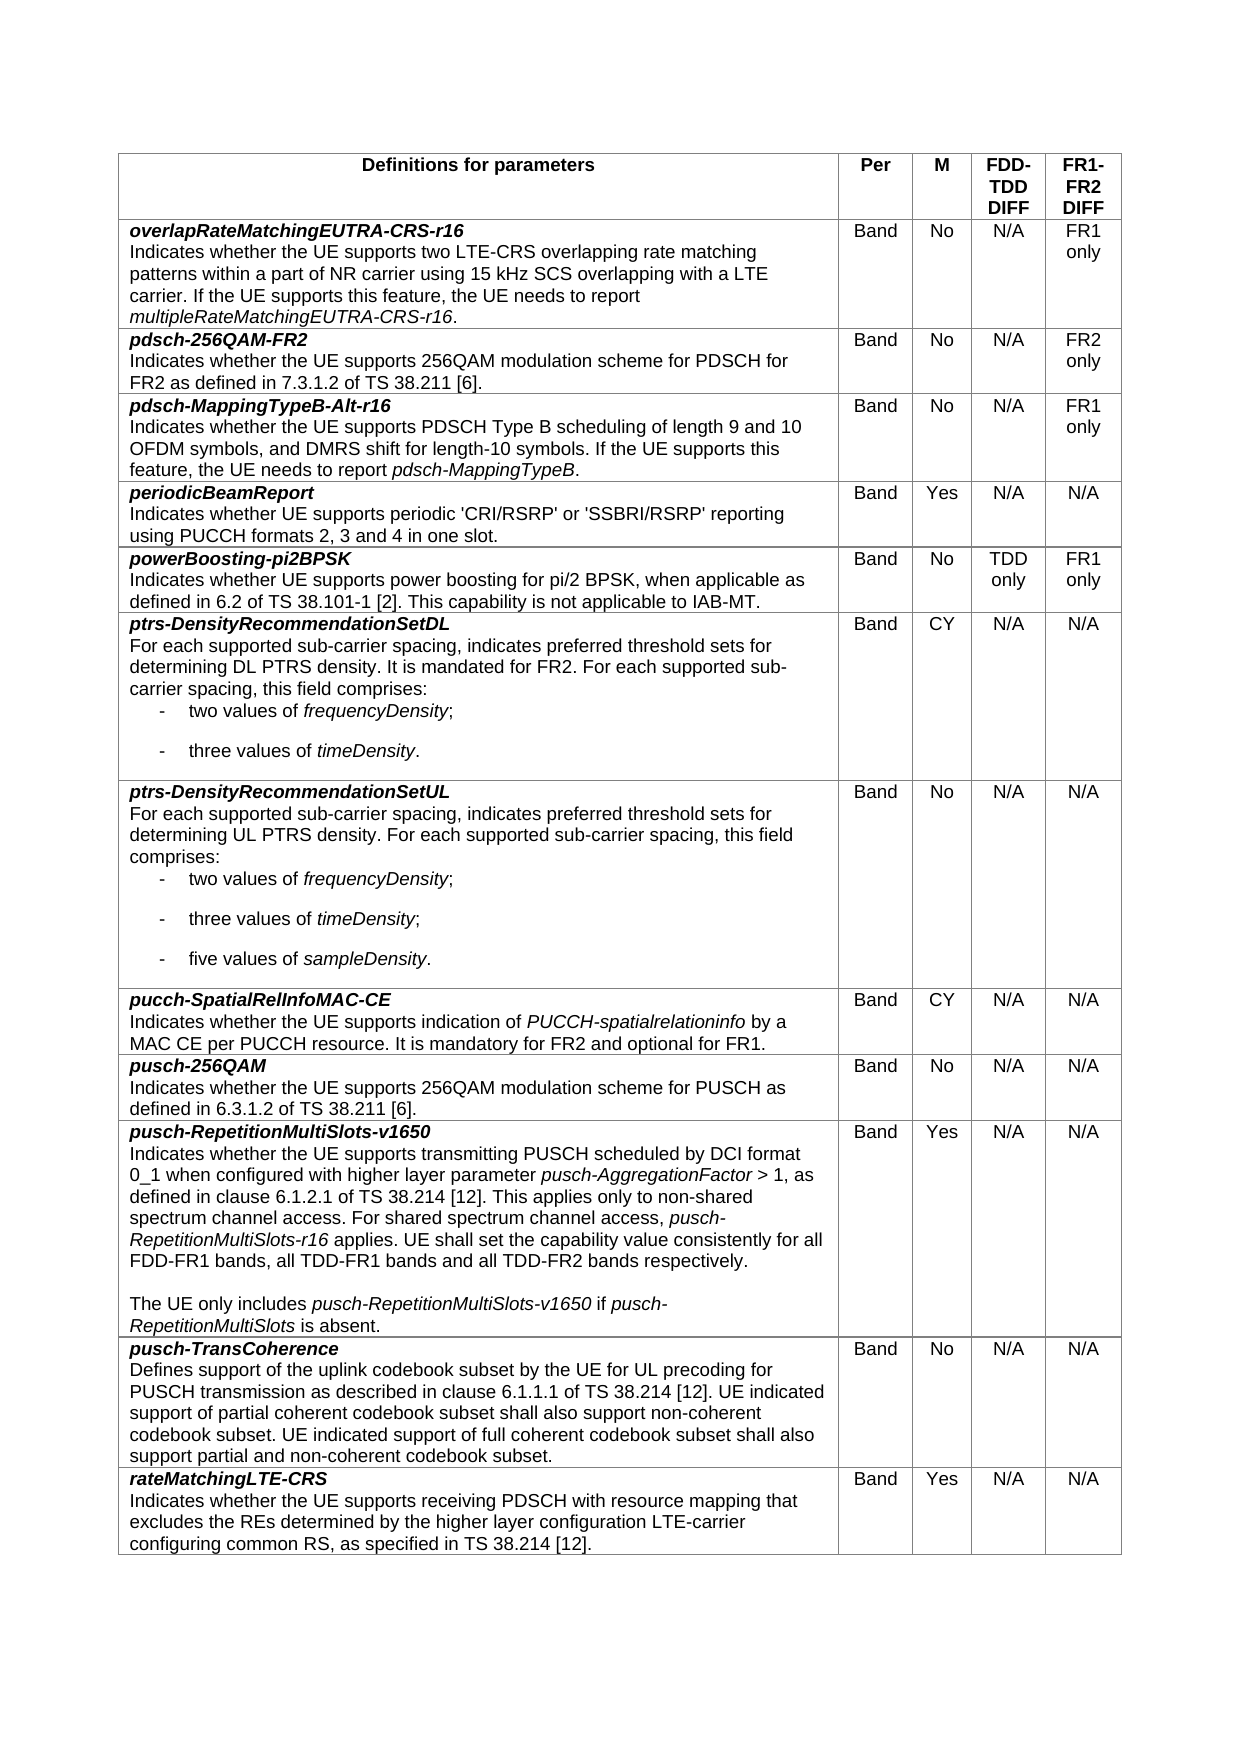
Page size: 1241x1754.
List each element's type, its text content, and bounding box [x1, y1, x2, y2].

table_cell N/A [972, 1121, 1045, 1336]
table_cell No [913, 548, 971, 612]
table_cell N/A [972, 394, 1045, 481]
table_cell pdsch-MappingTypeB-Alt-r16 Indicates whether the UE supports PDSCH Type B scheduling of length 9 and 10 OFDM symbols, and DMRS shift for length-10 symbols. If the UE supports this feature, the UE needs to report pdsch-MappingTypeB. [119, 394, 838, 481]
table_cell CY [913, 989, 971, 1054]
table_cell TDD only [972, 548, 1045, 612]
table_cell Yes [913, 482, 971, 546]
table_cell Band [839, 989, 912, 1054]
table_cell N/A [972, 482, 1045, 546]
table_cell N/A [1046, 781, 1121, 988]
table_cell pdsch-256QAM-FR2 Indicates whether the UE supports 256QAM modulation scheme for PDSCH for FR2 as defined in 7.3.1.2 of TS 38.211 [6]. [119, 329, 838, 393]
table_cell Band [839, 394, 912, 481]
table_header M [913, 154, 971, 219]
table_header Per [839, 154, 912, 219]
table_cell N/A [1046, 1338, 1121, 1467]
table_cell No [913, 220, 971, 328]
table_cell N/A [1046, 1468, 1121, 1554]
table_cell Band [839, 781, 912, 988]
table_cell Band [839, 613, 912, 780]
table_cell Band [839, 1338, 912, 1467]
table_cell powerBoosting-pi2BPSK Indicates whether UE supports power boosting for pi/2 BPSK, when applicable as defined in 6.2 of TS 38.101-1 [2]. This capability is not applicable to IAB-MT. [119, 548, 838, 612]
table_cell pusch-256QAM Indicates whether the UE supports 256QAM modulation scheme for PUSCH as defined in 6.3.1.2 of TS 38.211 [6]. [119, 1055, 838, 1120]
table_cell rateMatchingLTE-CRS Indicates whether the UE supports receiving PDSCH with resource mapping that excludes the REs determined by the higher layer configuration LTE-carrier configuring common RS, as specified in TS 38.214 [12]. [119, 1468, 838, 1554]
table_header Definitions for parameters [119, 154, 838, 219]
table_cell Band [839, 548, 912, 612]
table_cell Band [839, 329, 912, 393]
table_cell Yes [913, 1468, 971, 1554]
table_cell CY [913, 613, 971, 780]
table_cell FR2 only [1046, 329, 1121, 393]
table_cell N/A [972, 781, 1045, 988]
table_cell FR1 only [1046, 548, 1121, 612]
table_cell FR1 only [1046, 220, 1121, 328]
table_cell N/A [972, 1055, 1045, 1120]
table_cell N/A [1046, 989, 1121, 1054]
table_cell pucch-SpatialRelInfoMAC-CE Indicates whether the UE supports indication of PUCCH-spatialrelationinfo by a MAC CE per PUCCH resource. It is mandatory for FR2 and optional for FR1. [119, 989, 838, 1054]
table_cell N/A [1046, 1121, 1121, 1336]
table_cell N/A [972, 613, 1045, 780]
table_cell N/A [1046, 482, 1121, 546]
table_cell Band [839, 1121, 912, 1336]
table_header FR1-FR2 DIFF [1046, 154, 1121, 219]
table_cell pusch-RepetitionMultiSlots-v1650 Indicates whether the UE supports transmitting PUSCH scheduled by DCI format 0_1 when configured with higher layer parameter pusch-AggregationFactor > 1, as defined in clause 6.1.2.1 of TS 38.214 [12]. This applies only to non-shared spectrum channel access. For shared spectrum channel access, pusch-RepetitionMultiSlots-r16 applies. UE shall set the capability value consistently for all FDD-FR1 bands, all TDD-FR1 bands and all TDD-FR2 bands respectively. The UE only includes pusch-RepetitionMultiSlots-v1650 if pusch-RepetitionMultiSlots is absent. [119, 1121, 838, 1336]
table_cell Band [839, 482, 912, 546]
table_cell FR1 only [1046, 394, 1121, 481]
table_cell N/A [972, 329, 1045, 393]
table_cell No [913, 1338, 971, 1467]
table_cell N/A [972, 1338, 1045, 1467]
table_cell No [913, 394, 971, 481]
table_cell No [913, 1055, 971, 1120]
table_cell Yes [913, 1121, 971, 1336]
table_cell Band [839, 220, 912, 328]
table_cell N/A [1046, 1055, 1121, 1120]
table_cell ptrs-DensityRecommendationSetDL For each supported sub-carrier spacing, indicates preferred threshold sets for determining DL PTRS density. It is mandated for FR2. For each supported sub-carrier spacing, this field comprises: - two values of frequencyDensity; - three values of timeDensity. [119, 613, 838, 780]
table_cell overlapRateMatchingEUTRA-CRS-r16 Indicates whether the UE supports two LTE-CRS overlapping rate matching patterns within a part of NR carrier using 15 kHz SCS overlapping with a LTE carrier. If the UE supports this feature, the UE needs to report multipleRateMatchingEUTRA-CRS-r16. [119, 220, 838, 328]
table_header FDD-TDD DIFF [972, 154, 1045, 219]
table_cell No [913, 781, 971, 988]
table_cell No [913, 329, 971, 393]
table_cell pusch-TransCoherence Defines support of the uplink codebook subset by the UE for UL precoding for PUSCH transmission as described in clause 6.1.1.1 of TS 38.214 [12]. UE indicated support of partial coherent codebook subset shall also support non-coherent codebook subset. UE indicated support of full coherent codebook subset shall also support partial and non-coherent codebook subset. [119, 1338, 838, 1467]
table_cell periodicBeamReport Indicates whether UE supports periodic 'CRI/RSRP' or 'SSBRI/RSRP' reporting using PUCCH formats 2, 3 and 4 in one slot. [119, 482, 838, 546]
table_cell Band [839, 1055, 912, 1120]
table_cell N/A [972, 1468, 1045, 1554]
table_cell N/A [972, 220, 1045, 328]
table_cell Band [839, 1468, 912, 1554]
table_cell N/A [1046, 613, 1121, 780]
table_cell N/A [972, 989, 1045, 1054]
table_cell ptrs-DensityRecommendationSetUL For each supported sub-carrier spacing, indicates preferred threshold sets for determining UL PTRS density. For each supported sub-carrier spacing, this field comprises: - two values of frequencyDensity; - three values of timeDensity; - five values of sampleDensity. [119, 781, 838, 988]
